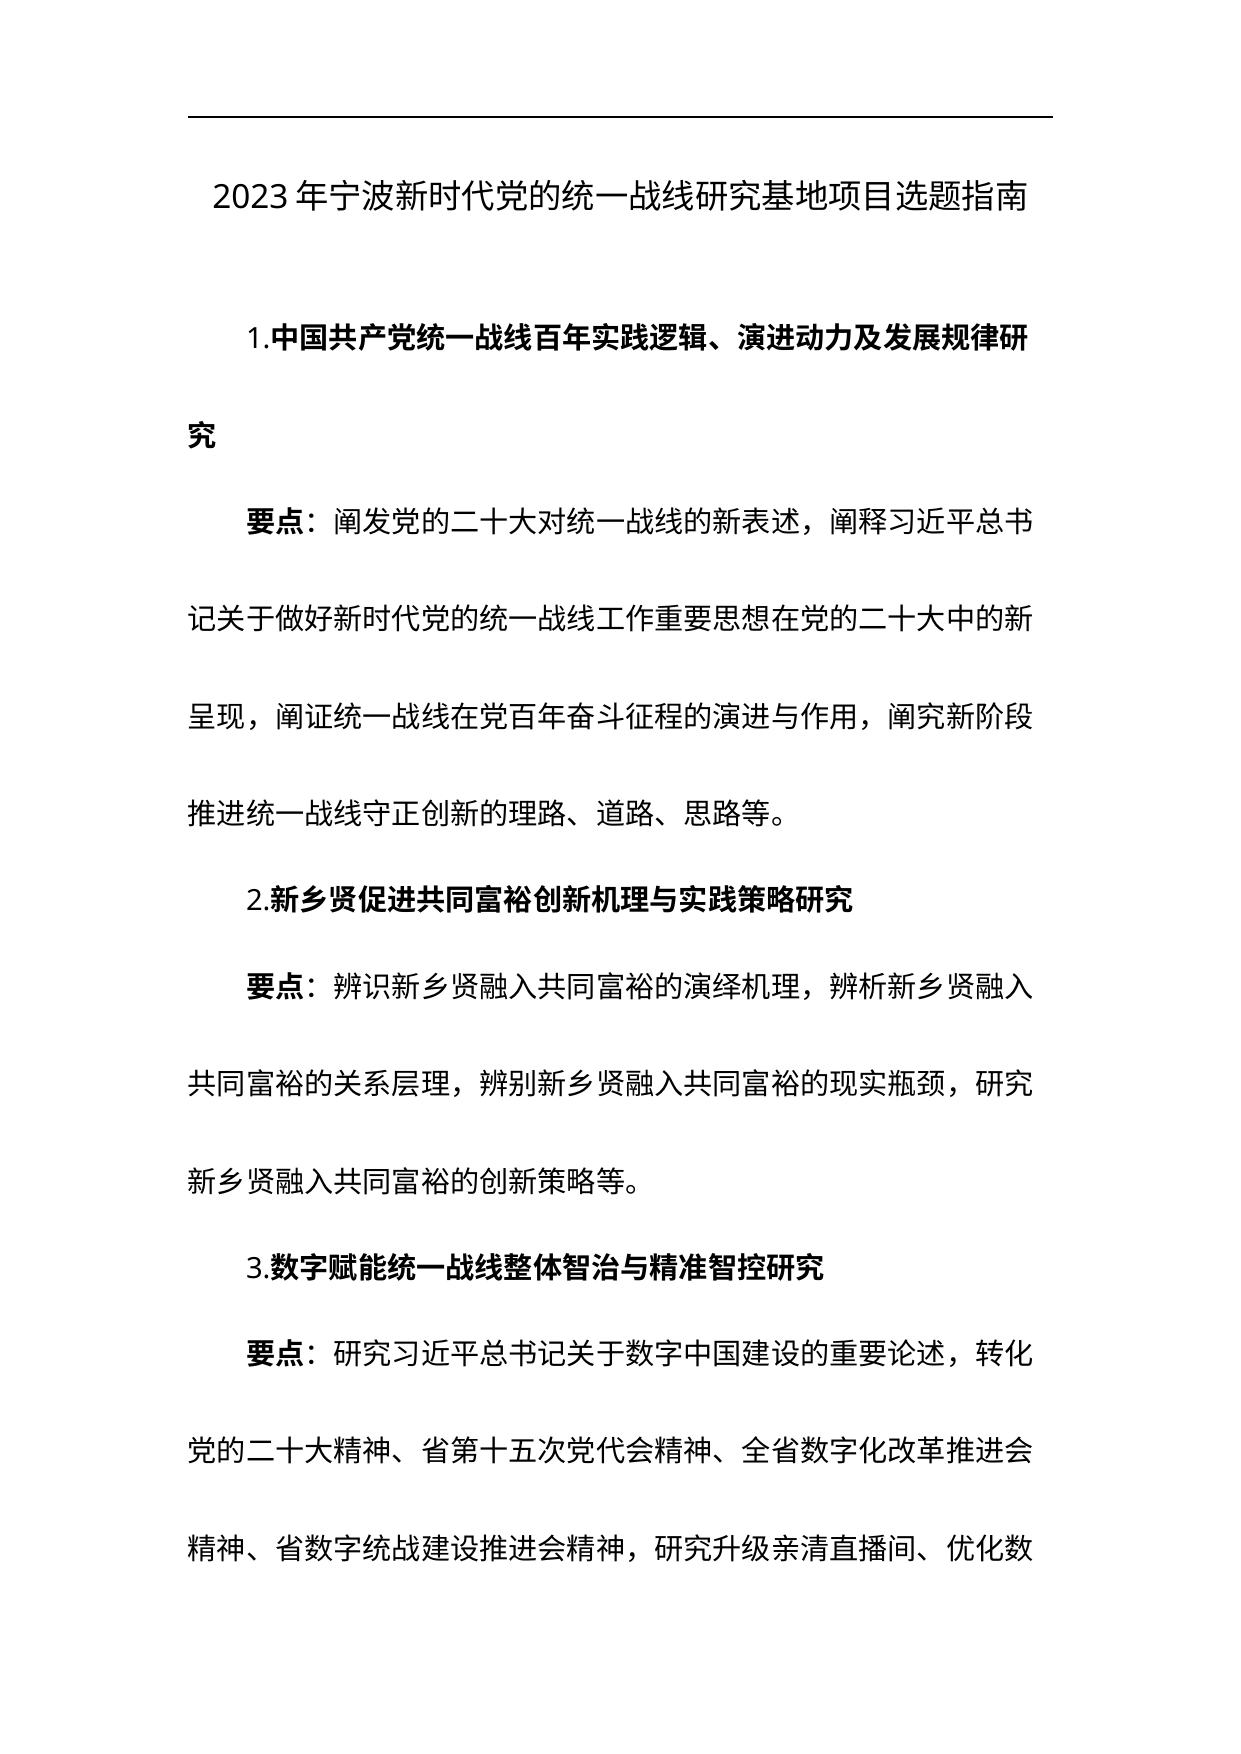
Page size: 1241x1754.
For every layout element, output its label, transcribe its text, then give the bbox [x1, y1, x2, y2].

text 2.新乡贤促进共同富裕创新机理与实践策略研究 [187, 866, 1053, 931]
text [187, 1319, 1053, 1579]
text 要点：阐发党的二十大对统一战线的新表述，阐释习近平总书记关于做好新时代党的统一战线工作重要思想在党的二十大中的新呈现，阐证统一战线在党百年奋斗征程的演进与作用，阐究新阶段推进统一战线守正创新的理路、道路、思路等。 [187, 487, 1053, 844]
text 要点：辨识新乡贤融入共同富裕的演绎机理，辨析新乡贤融入共同富裕的关系层理，辨别新乡贤融入共同富裕的现实瓶颈，研究新乡贤融入共同富裕的创新策略等。 [187, 952, 1053, 1212]
text 1.中国共产党统一战线百年实践逻辑、演进动力及发展规律研究 [187, 303, 1053, 466]
text 2023年宁波新时代党的统一战线研究基地项目选题指南 [187, 162, 1053, 227]
text 3.数字赋能统一战线整体智治与精准智控研究 [187, 1233, 1053, 1298]
